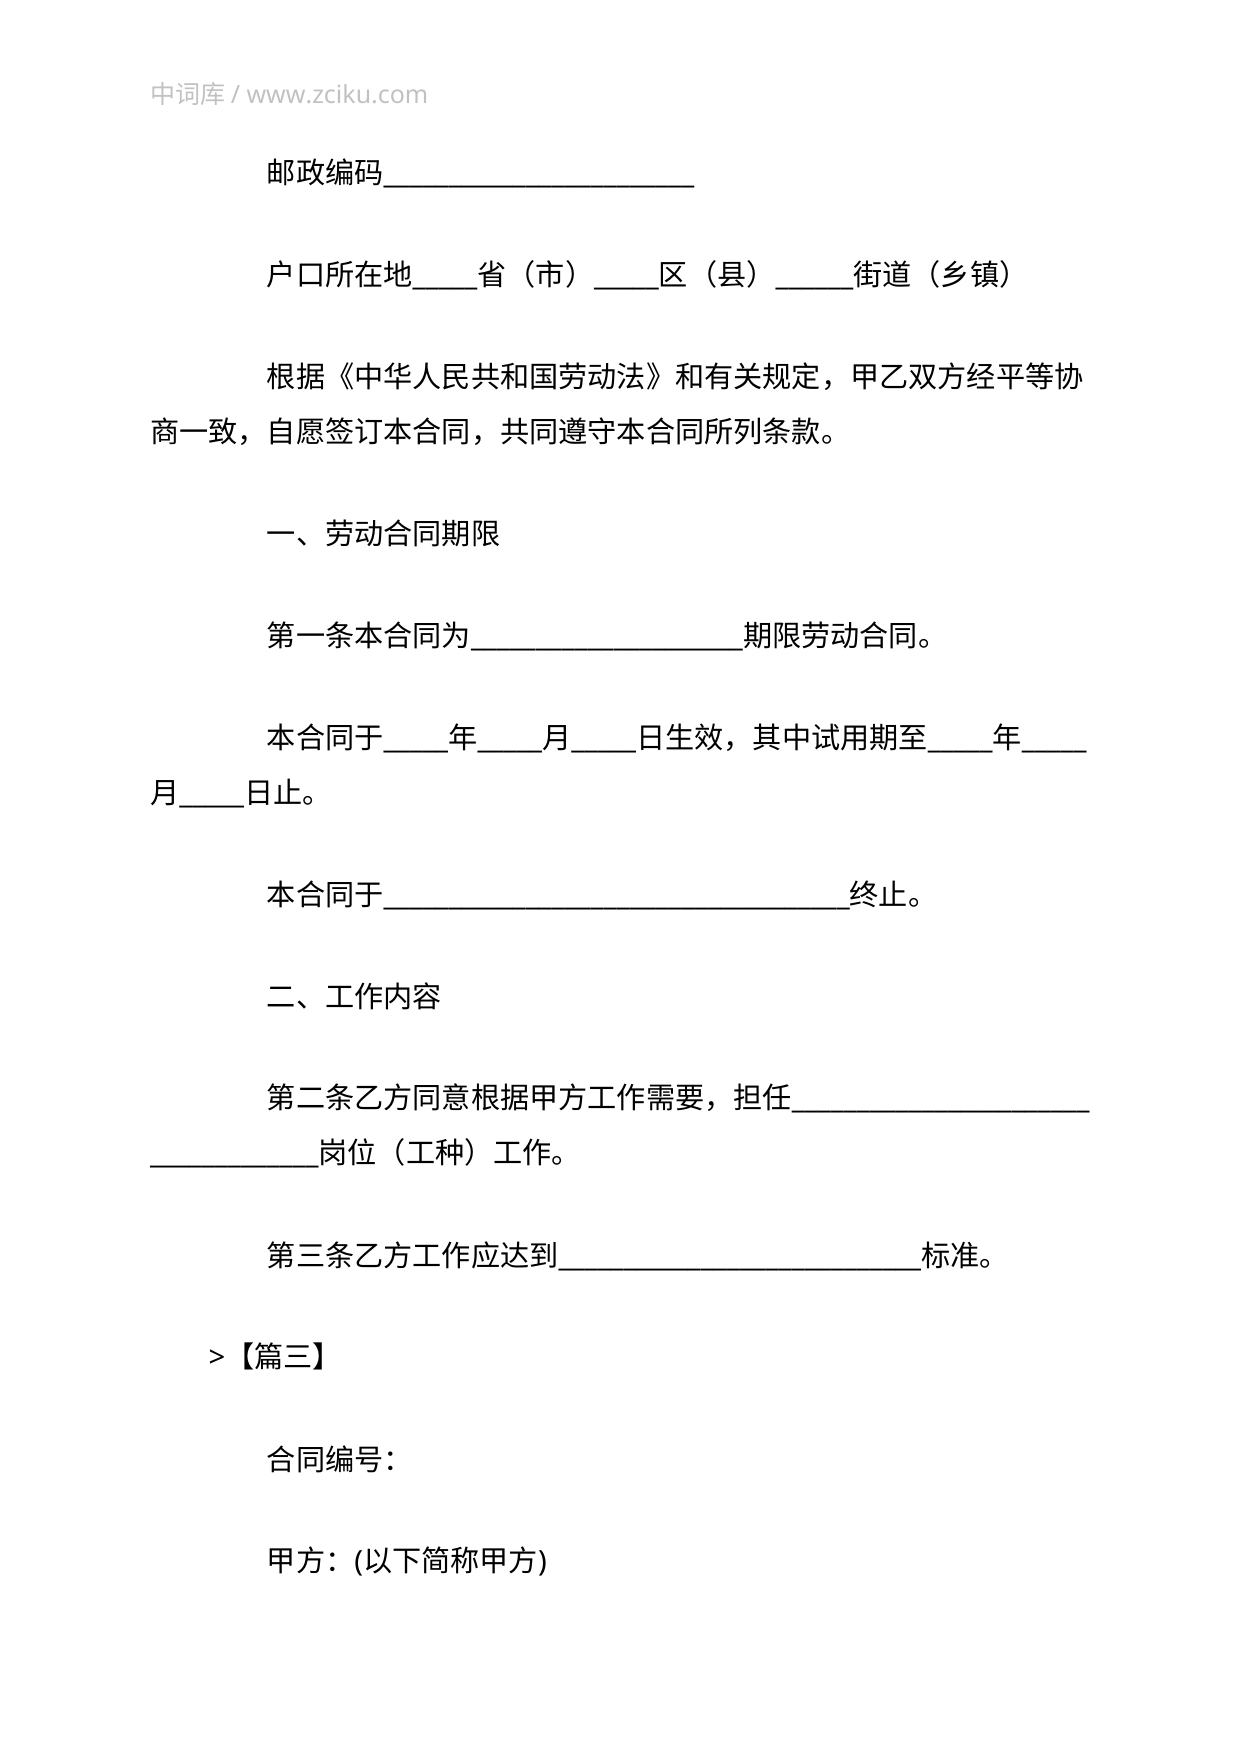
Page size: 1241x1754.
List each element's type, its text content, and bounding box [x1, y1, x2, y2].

text 本合同于_____年_____月_____日生效，其中试用期至_____年_____月_____日止。 [150, 714, 1090, 812]
text 户口所在地_____省（市）_____区（县）______街道（乡镇） [150, 252, 1090, 294]
text >【篇三】 [150, 1334, 1090, 1376]
text 一、劳动合同期限 [150, 511, 1090, 553]
text 邮政编码________________________ [150, 150, 1090, 192]
text 本合同于____________________________________终止。 [150, 871, 1090, 914]
text 第三条乙方工作应达到____________________________标准。 [150, 1232, 1090, 1274]
text 第一条本合同为_____________________期限劳动合同。 [150, 612, 1090, 655]
text 甲方：(以下简称甲方) [150, 1538, 1090, 1580]
text 合同编号： [150, 1436, 1090, 1478]
text 第二条乙方同意根据甲方工作需要，担任____________________________________岗位（工种）工作。 [150, 1075, 1090, 1172]
text 二、工作内容 [150, 973, 1090, 1016]
text 根据《中华人民共和国劳动法》和有关规定，甲乙双方经平等协商一致，自愿签订本合同，共同遵守本合同所列条款。 [150, 354, 1090, 451]
